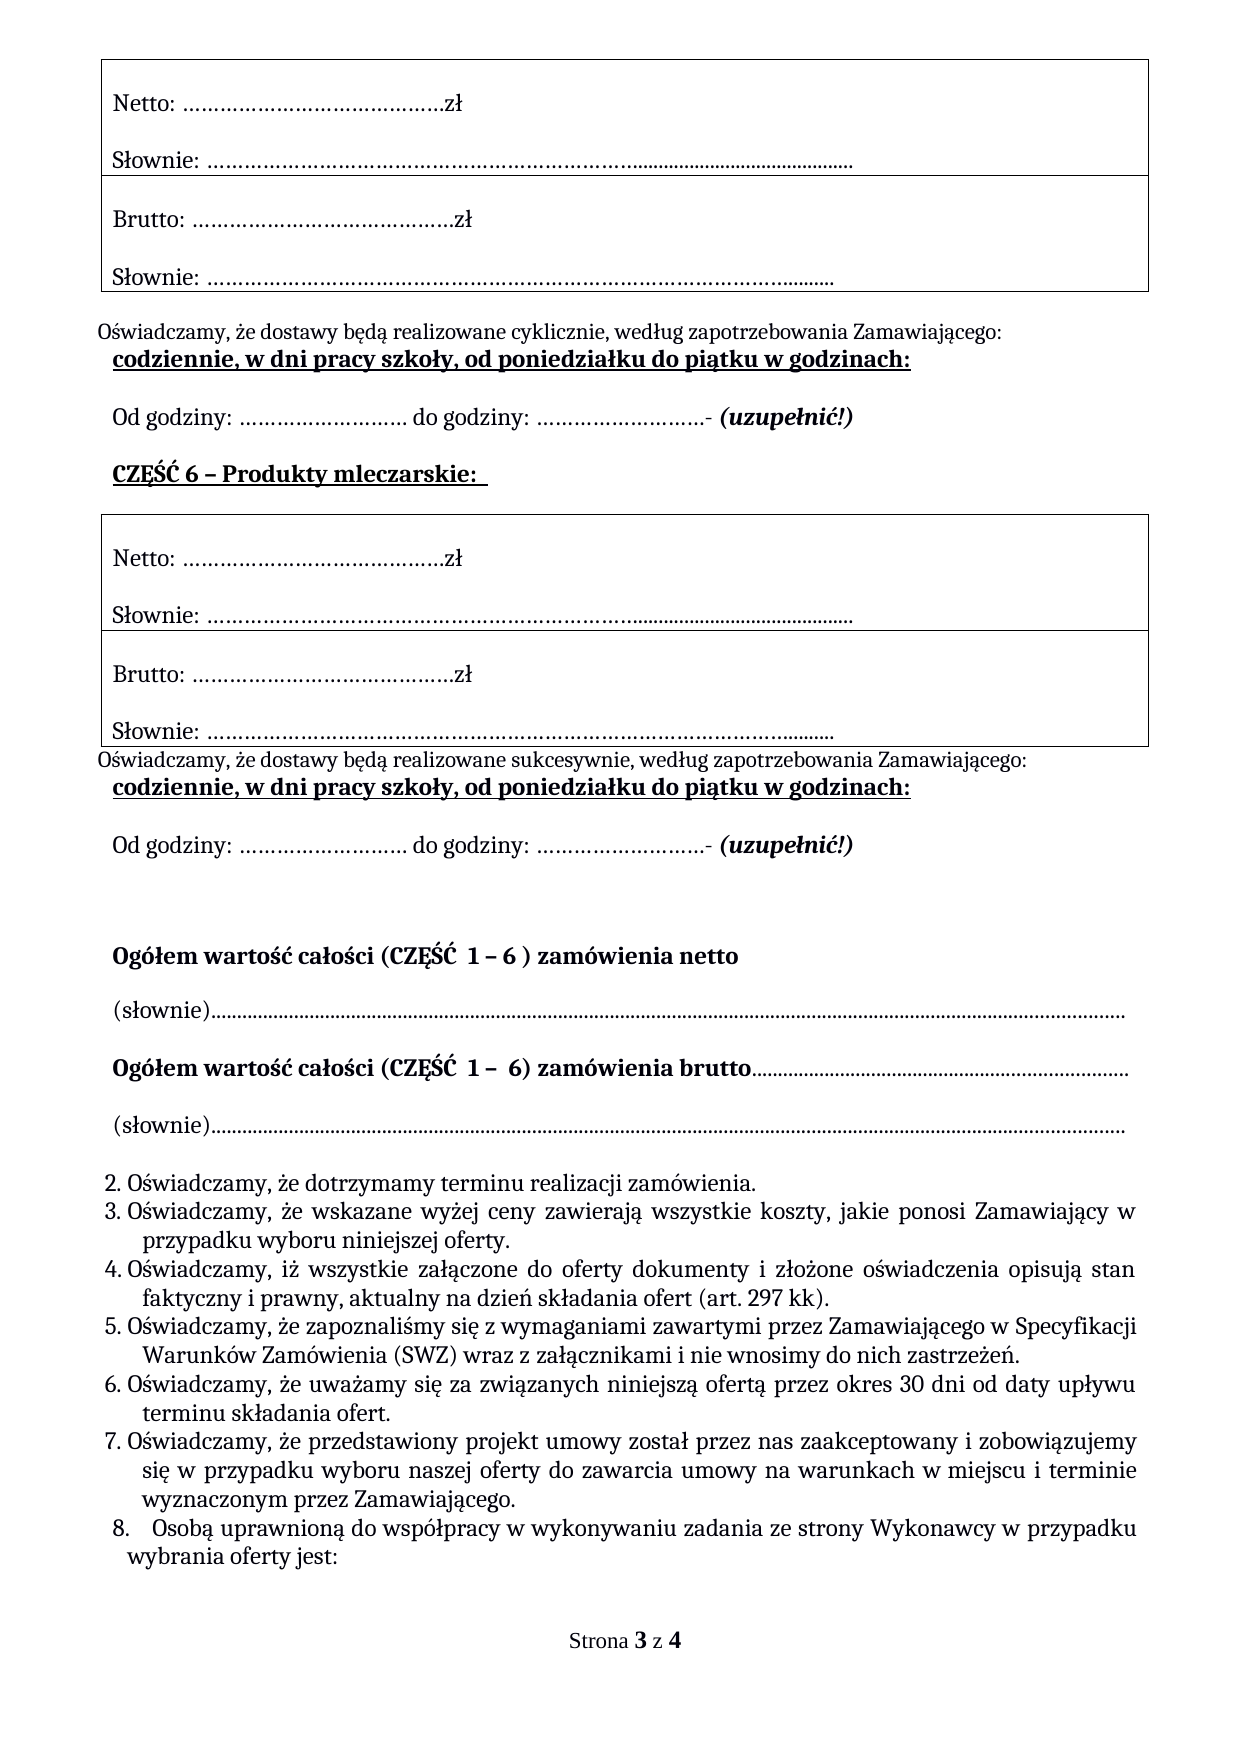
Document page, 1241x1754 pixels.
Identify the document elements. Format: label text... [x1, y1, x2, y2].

table_header Netto: ……………………………………zł Słownie: …………………………………………………………….......................................... [102, 60, 1148, 175]
list Oświadczamy, że wskazane wyżej ceny zawierają wszystkie koszty, jakie ponosi Zamawiający w przypadku wyboru niniejszej oferty. [104, 1197, 1137, 1255]
list Oświadczamy, że uważamy się za związanych niniejszą ofertą przez okres 30 dni od daty upływu terminu składania ofert. [104, 1370, 1137, 1427]
text Od godziny: ……………………… do godziny: ………………………- (uzupełnić!) [112, 831, 1093, 859]
text (słownie) [112, 996, 1137, 1025]
text codziennie, w dni pracy szkoły, od poniedziałku do piątku w godzinach: [112, 345, 1093, 374]
list Osobą uprawnioną do współpracy w wykonywaniu zadania ze strony Wykonawcy w przypadku wybrania oferty jest: [112, 1513, 1137, 1571]
table_cell Brutto: ……………………………………zł Słownie: …………………………………………………………………………………......... [102, 176, 1148, 291]
list Oświadczamy, że zapoznaliśmy się z wymaganiami zawartymi przez Zamawiającego w Specyfikacji Warunków Zamówienia (SWZ) wraz z załącznikami i nie wnosimy do nich zastrzeżeń. [104, 1312, 1137, 1370]
table_cell Brutto: ……………………………………zł Słownie: …………………………………………………………………………………......... [102, 631, 1148, 746]
table_header Netto: ……………………………………zł Słownie: …………………………………………………………….......................................... [102, 515, 1148, 630]
text Ogółem wartość całości (CZĘŚĆ 1 – 6) zamówienia brutto [112, 1053, 1137, 1082]
text Ogółem wartość całości (CZĘŚĆ 1 – 6 ) zamówienia netto [112, 942, 1137, 971]
text CZĘŚĆ 6 – Produkty mleczarskie: [112, 460, 1137, 489]
text codziennie, w dni pracy szkoły, od poniedziałku do piątku w godzinach: [112, 773, 1093, 802]
list Oświadczamy, że dotrzymamy terminu realizacji zamówienia. [104, 1168, 1093, 1197]
list Oświadczamy, że przedstawiony projekt umowy został przez nas zaakceptowany i zobowiązujemy się w przypadku wyboru naszej oferty do zawarcia umowy na warunkach w miejscu i terminie wyznaczonym przez Zamawiającego. [104, 1427, 1137, 1513]
text Oświadczamy, że dostawy będą realizowane sukcesywnie, według zapotrzebowania Zamawiającego: [98, 747, 1093, 773]
text (słownie) [112, 1111, 1137, 1140]
list Oświadczamy, iż wszystkie załączone do oferty dokumenty i złożone oświadczenia opisują stan faktyczny i prawny, aktualny na dzień składania ofert (art. 297 kk). [104, 1255, 1137, 1312]
text Od godziny: ……………………… do godziny: ………………………- (uzupełnić!) [112, 402, 1093, 431]
text Oświadczamy, że dostawy będą realizowane cyklicznie, według zapotrzebowania Zamawiającego: [98, 318, 1093, 345]
